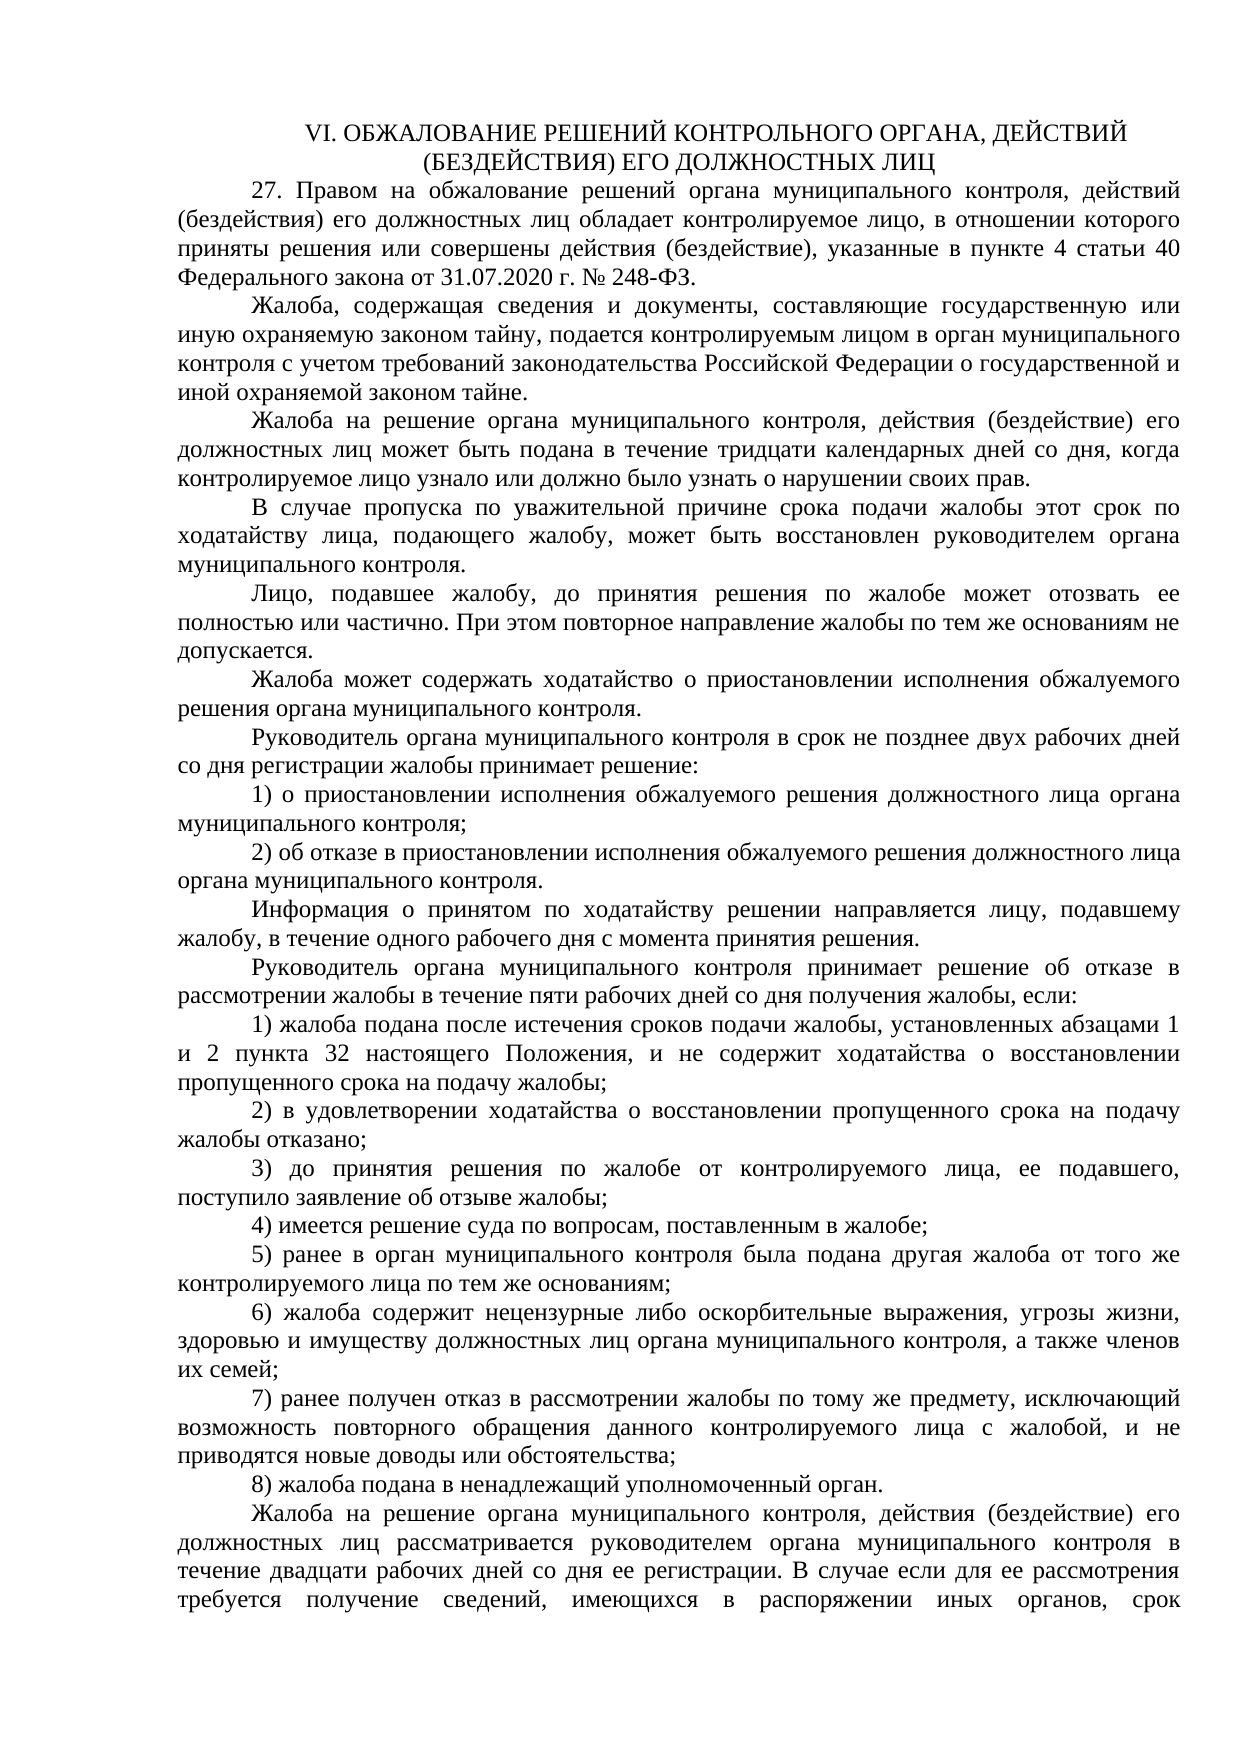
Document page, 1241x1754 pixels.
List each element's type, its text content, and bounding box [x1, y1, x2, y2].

text 27. Правом на обжалование решений органа муниципального контроля, действий (бездействия) его должностных лиц обладает контролируемое лицо, в отношении которого приняты решения или совершены действия (бездействие), указанные в пункте 4 статьи 40 Федерального закона от 31.07.2020 г. № 248-ФЗ. [177, 176, 1181, 291]
text Жалоба, содержащая сведения и документы, составляющие государственную или иную охраняемую законом тайну, подается контролируемым лицом в орган муниципального контроля с учетом требований законодательства Российской Федерации о государственной и иной охраняемой законом тайне. [177, 291, 1181, 406]
text 6) жалоба содержит нецензурные либо оскорбительные выражения, угрозы жизни, здоровью и имуществу должностных лиц органа муниципального контроля, а также членов их семей; [177, 1297, 1181, 1383]
text 4) имеется решение суда по вопросам, поставленным в жалобе; [177, 1211, 1181, 1239]
text VI. ОБЖАЛОВАНИЕ РЕШЕНИЙ КОНТРОЛЬНОГО ОРГАНА, ДЕЙСТВИЙ (БЕЗДЕЙСТВИЯ) ЕГО ДОЛЖНОСТНЫХ ЛИЦ [177, 118, 1181, 176]
text 3) до принятия решения по жалобе от контролируемого лица, ее подавшего, поступило заявление об отзыве жалобы; [177, 1153, 1181, 1211]
text 2) в удовлетворении ходатайства о восстановлении пропущенного срока на подачу жалобы отказано; [177, 1096, 1181, 1153]
text Руководитель органа муниципального контроля принимает решение об отказе в рассмотрении жалобы в течение пяти рабочих дней со дня получения жалобы, если: [177, 952, 1181, 1009]
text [177, 1498, 1181, 1613]
text 8) жалоба подана в ненадлежащий уполномоченный орган. [177, 1469, 1181, 1498]
text Руководитель органа муниципального контроля в срок не позднее двух рабочих дней со дня регистрации жалобы принимает решение: [177, 722, 1181, 779]
text 2) об отказе в приостановлении исполнения обжалуемого решения должностного лица органа муниципального контроля. [177, 837, 1181, 894]
text 1) жалоба подана после истечения сроков подачи жалобы, установленных абзацами 1 и 2 пункта 32 настоящего Положения, и не содержит ходатайства о восстановлении пропущенного срока на подачу жалобы; [177, 1009, 1181, 1096]
text Жалоба может содержать ходатайство о приостановлении исполнения обжалуемого решения органа муниципального контроля. [177, 664, 1181, 722]
text 1) о приостановлении исполнения обжалуемого решения должностного лица органа муниципального контроля; [177, 779, 1181, 837]
text Жалоба на решение органа муниципального контроля, действия (бездействие) его должностных лиц может быть подана в течение тридцати календарных дней со дня, когда контролируемое лицо узнало или должно было узнать о нарушении своих прав. [177, 406, 1181, 492]
text Лицо, подавшее жалобу, до принятия решения по жалобе может отозвать ее полностью или частично. При этом повторное направление жалобы по тем же основаниям не допускается. [177, 578, 1181, 664]
text Информация о принятом по ходатайству решении направляется лицу, подавшему жалобу, в течение одного рабочего дня с момента принятия решения. [177, 894, 1181, 952]
text 5) ранее в орган муниципального контроля была подана другая жалоба от того же контролируемого лица по тем же основаниям; [177, 1239, 1181, 1297]
text В случае пропуска по уважительной причине срока подачи жалобы этот срок по ходатайству лица, подающего жалобу, может быть восстановлен руководителем органа муниципального контроля. [177, 492, 1181, 578]
text 7) ранее получен отказ в рассмотрении жалобы по тому же предмету, исключающий возможность повторного обращения данного контролируемого лица с жалобой, и не приводятся новые доводы или обстоятельства; [177, 1383, 1181, 1469]
